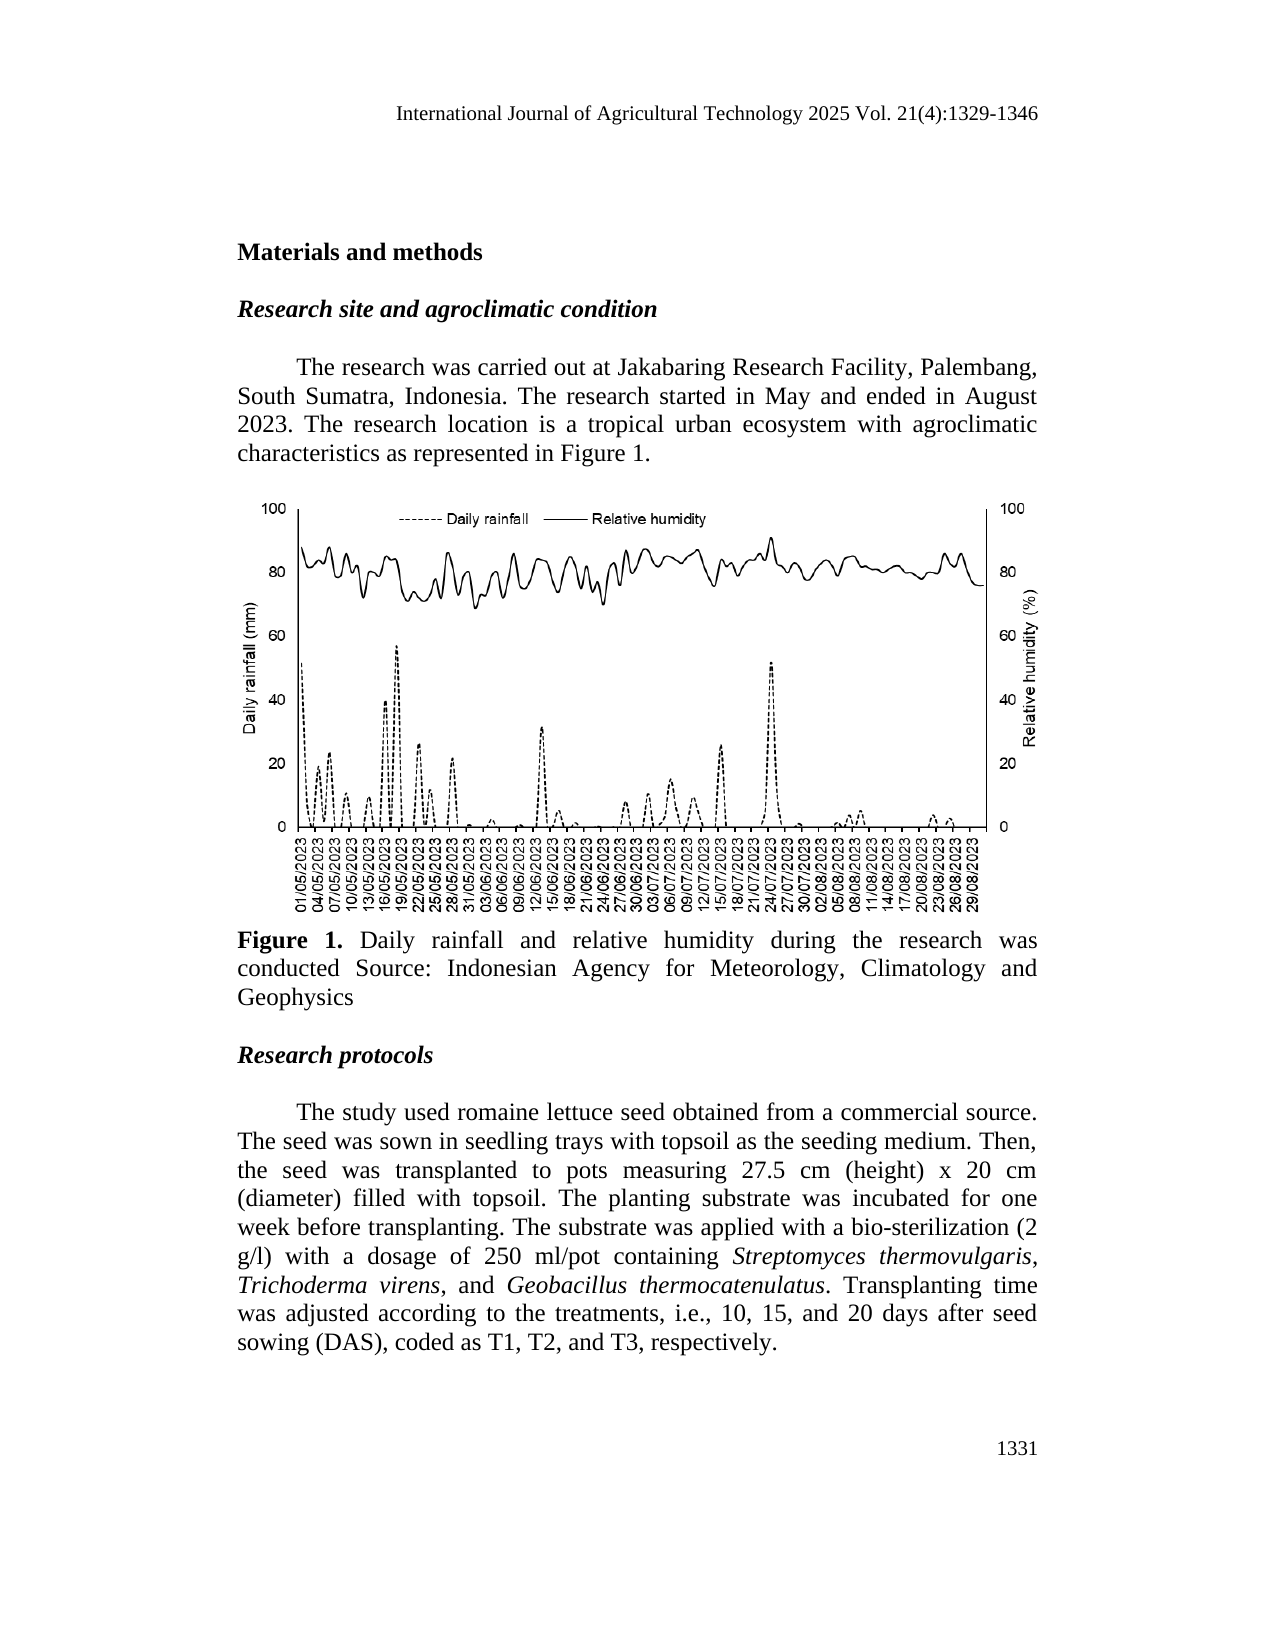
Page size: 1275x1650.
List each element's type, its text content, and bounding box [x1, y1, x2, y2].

text Materials and methods [237, 237, 1038, 266]
text The research was carried out at Jakabaring Research Facility, Palembang, South Sumatra, Indonesia. The research started in May and ended in August 2023. The research location is a tropical urban ecosystem with agroclimatic characteristics as represented in Figure 1. [237, 352, 1038, 467]
text Figure 1. Daily rainfall and relative humidity during the research was conducted Source: Indonesian Agency for Meteorology, Climatology and Geophysics [237, 925, 1038, 1011]
picture [237, 495, 1039, 925]
text The study used romaine lettuce seed obtained from a commercial source. The seed was sown in seedling trays with topsoil as the seeding medium. Then, the seed was transplanted to pots measuring 27.5 cm (height) x 20 cm (diameter) filled with topsoil. The planting substrate was incubated for one week before transplanting. The substrate was applied with a bio-sterilization (2 g/l) with a dosage of 250 ml/pot containing Streptomyces thermovulgaris, Trichoderma virens, and Geobacillus thermocatenulatus. Transplanting time was adjusted according to the treatments, i.e., 10, 15, and 20 days after seed sowing (DAS), coded as T1, T2, and T3, respectively. [237, 1097, 1038, 1356]
text Research protocols [237, 1040, 1038, 1068]
text Research site and agroclimatic condition [237, 294, 1038, 323]
